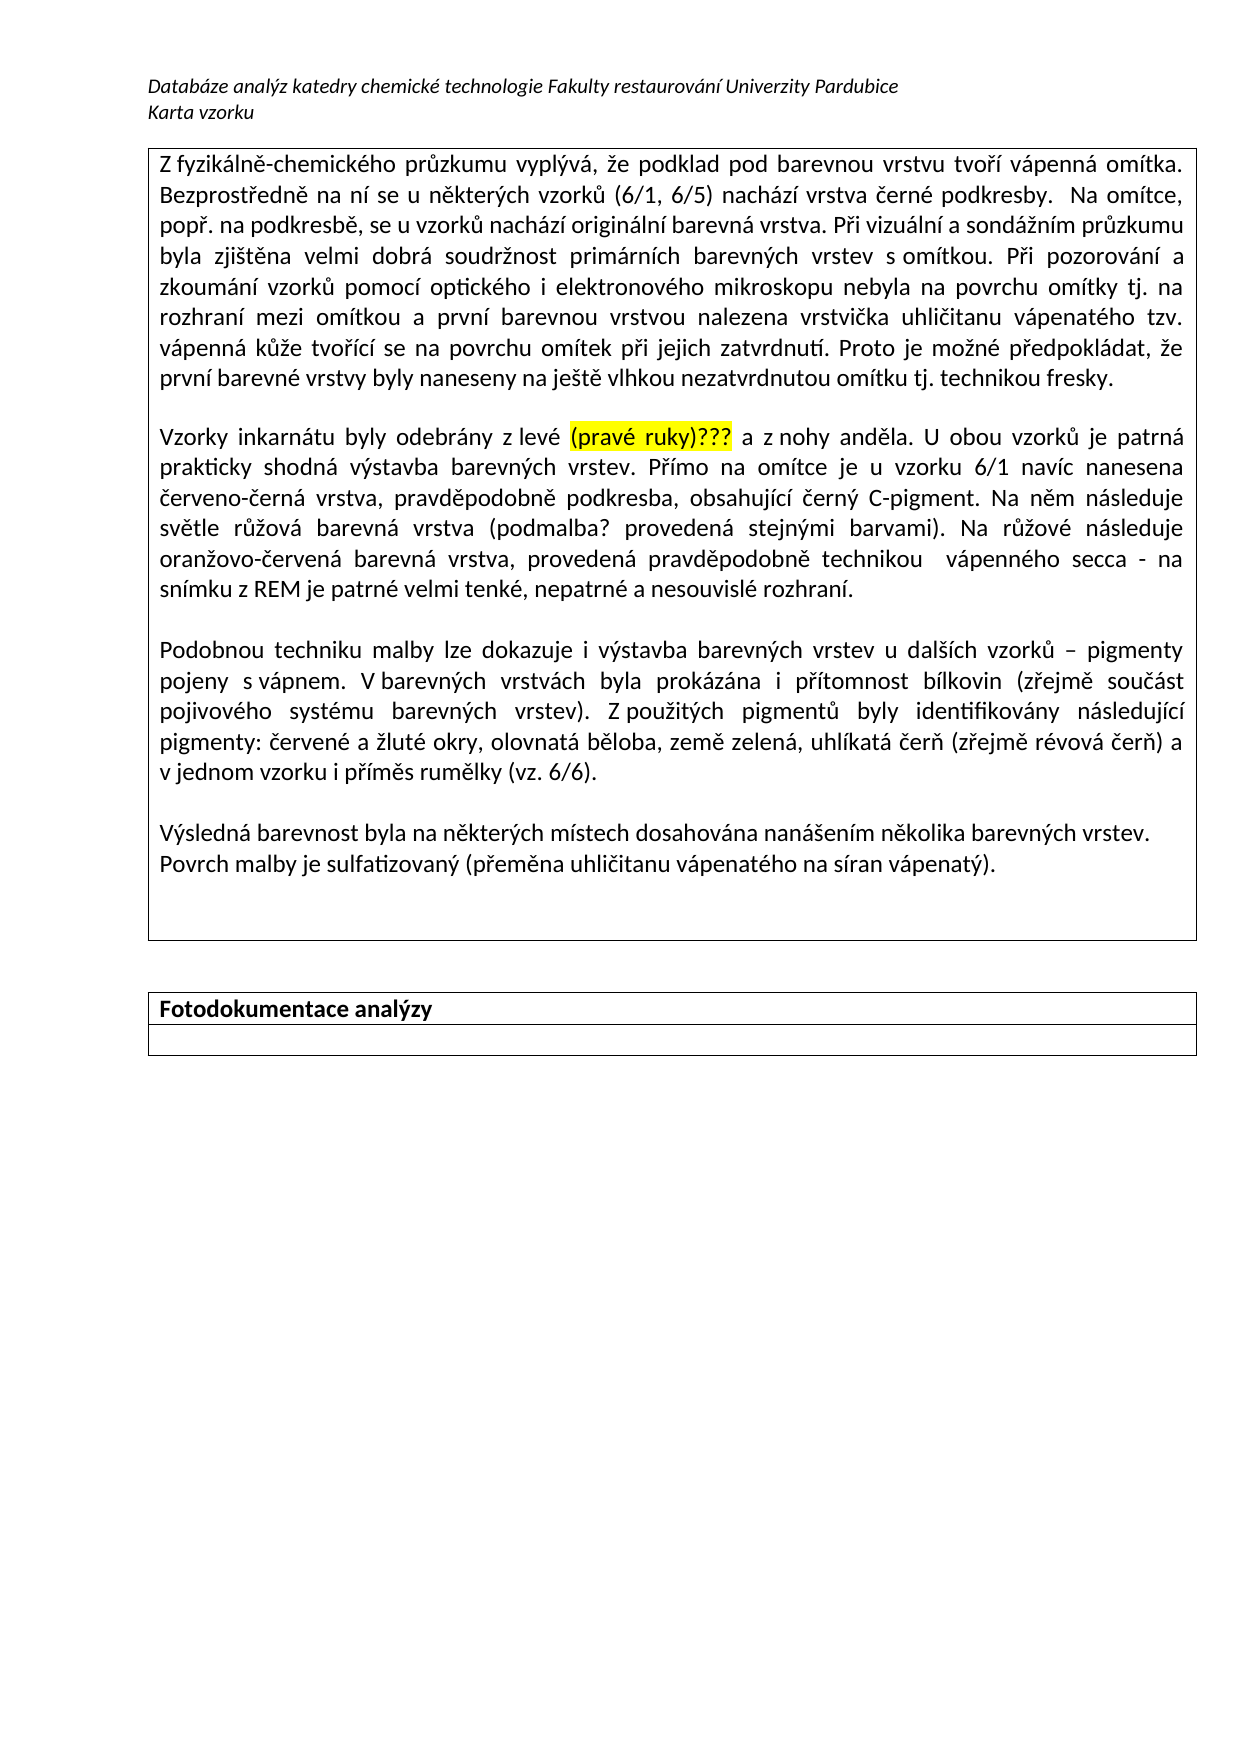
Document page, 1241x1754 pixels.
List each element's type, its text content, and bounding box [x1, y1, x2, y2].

table_header Fotodokumentace analýzy [149, 993, 1196, 1024]
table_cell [149, 149, 1196, 940]
table_cell [149, 1025, 1196, 1055]
